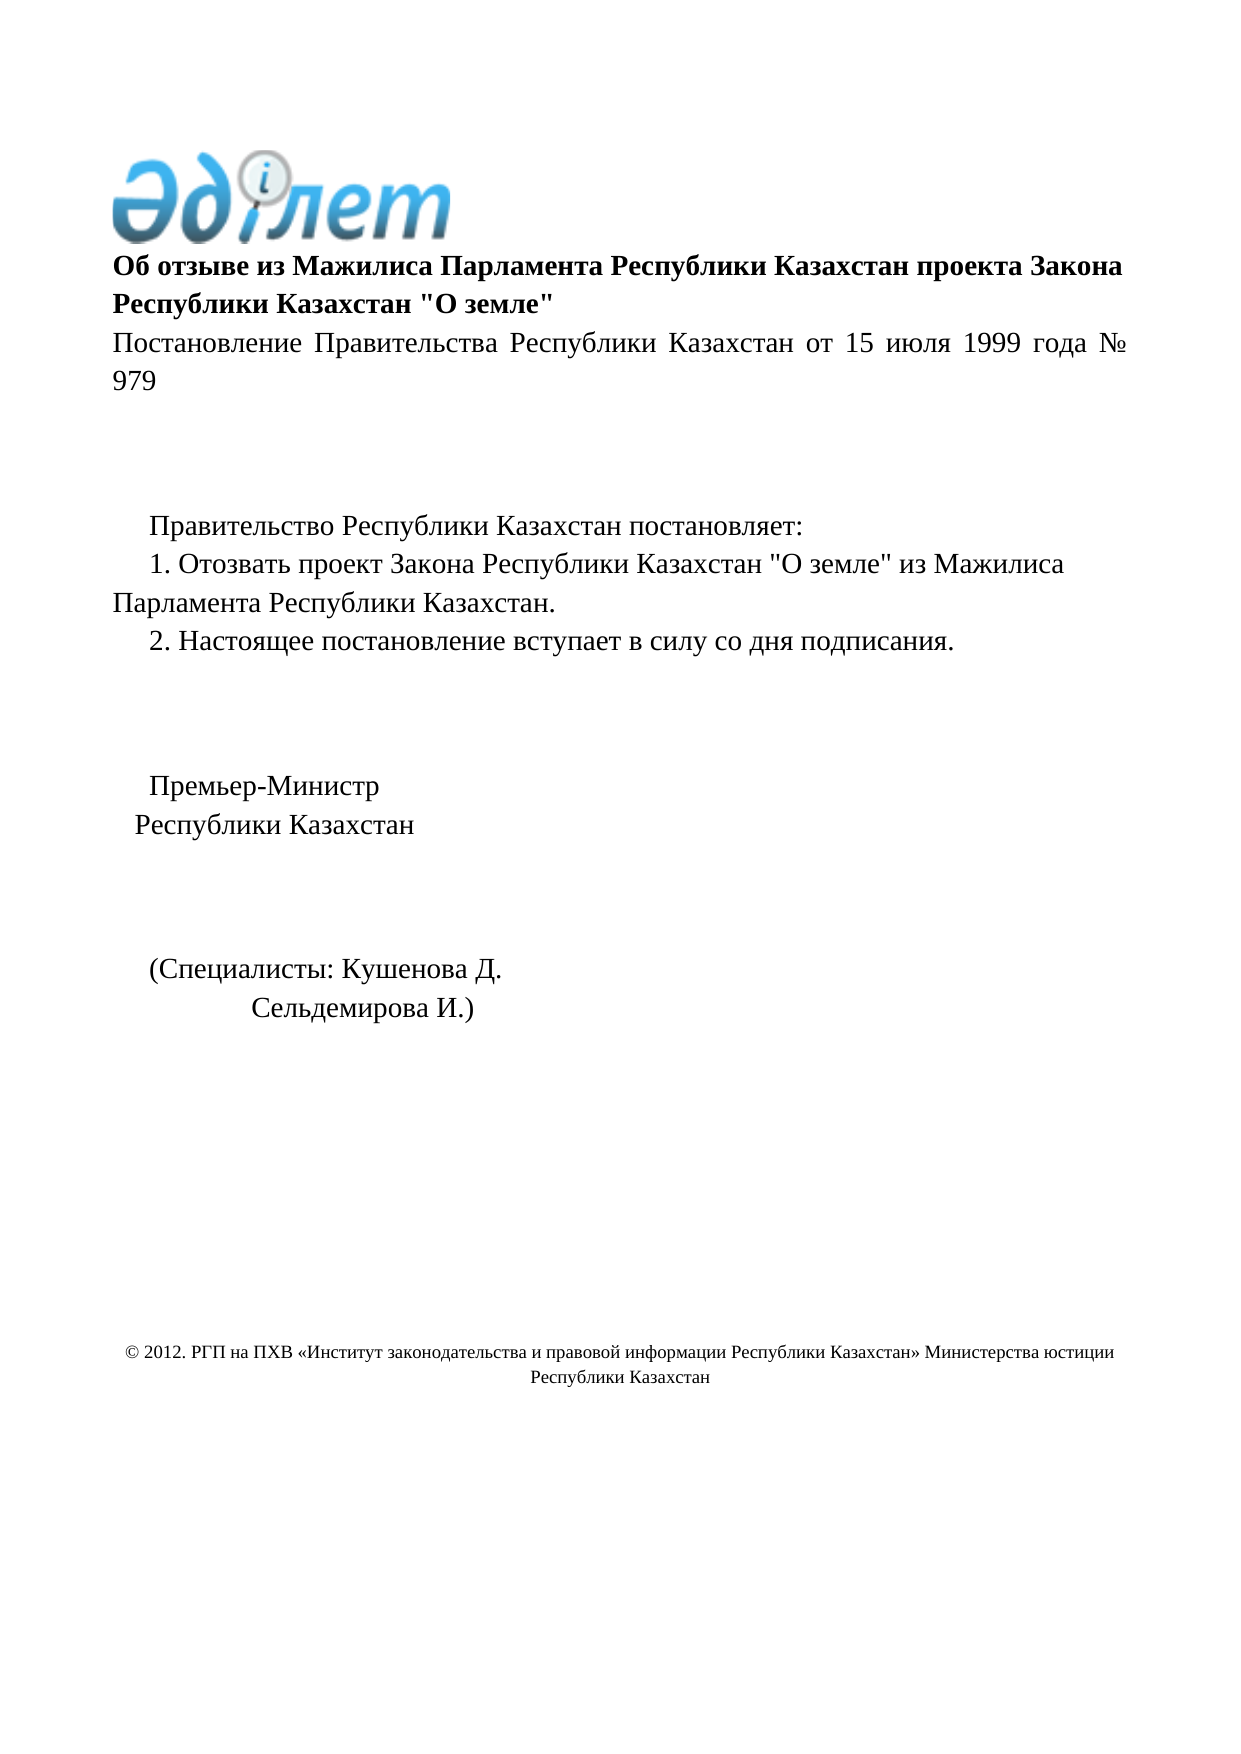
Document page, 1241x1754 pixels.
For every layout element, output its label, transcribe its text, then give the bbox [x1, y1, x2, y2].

text (Специалисты: Кушенова Д. [112, 951, 1128, 985]
text © 2012. РГП на ПХВ «Институт законодательства и правовой информации Республики Казахстан» Министерства юстиции Республики Казахстан [112, 1341, 1128, 1387]
text Премьер-Министр [112, 768, 1128, 802]
text Постановление Правительства Республики Казахстан от 15 июля 1999 года № 979 [112, 325, 1128, 397]
picture [112, 150, 451, 244]
text Об отзыве из Мажилиса Парламента Республики Казахстан проекта Закона Республики Казахстан "О земле" [112, 248, 1128, 320]
text 1. Отозвать проект Закона Республики Казахстан "О земле" из Мажилиса [112, 546, 1128, 580]
text Парламента Республики Казахстан. [112, 585, 1128, 618]
text Республики Казахстан [112, 807, 1128, 840]
text 2. Настоящее постановление вступает в силу со дня подписания. [112, 623, 1128, 657]
text Сельдемирова И.) [112, 990, 1128, 1023]
text Правительство Республики Казахстан постановляет: [112, 508, 1128, 541]
